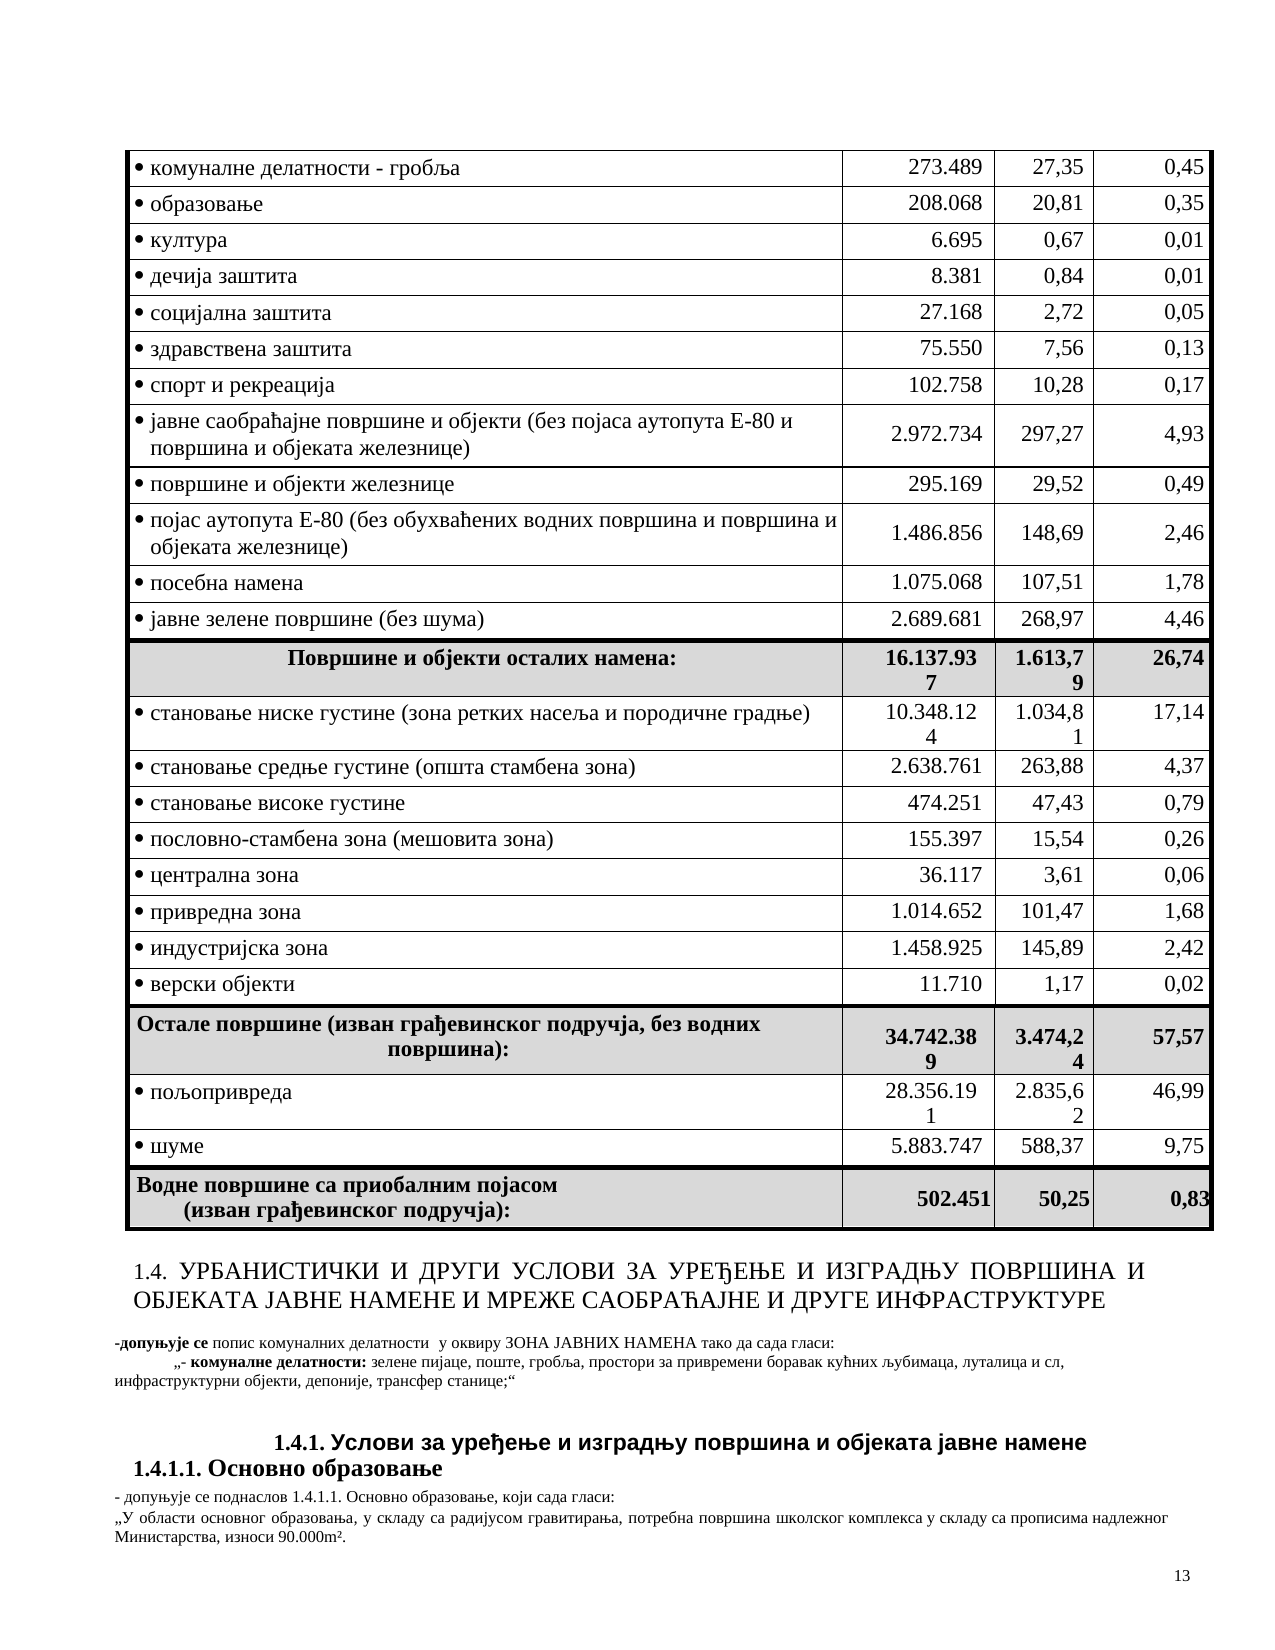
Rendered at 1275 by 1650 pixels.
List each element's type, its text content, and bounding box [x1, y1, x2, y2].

table_cell 588,37 [995, 1130, 1093, 1165]
table_cell становање високе густине [130, 787, 842, 822]
table_cell 9,75 [1094, 1130, 1209, 1165]
table_cell здравствена заштита [130, 332, 842, 368]
table_cell 2.689.681 [843, 603, 994, 638]
table_cell 2,72 [995, 296, 1093, 331]
table_cell 101,47 [996, 896, 1093, 931]
table_cell 26,74 [1094, 643, 1209, 696]
table_cell 0,26 [1094, 823, 1209, 858]
table_header 273.489 [843, 151, 994, 186]
table_cell 0,01 [1094, 260, 1209, 295]
table_cell 6.695 [843, 224, 994, 259]
table_cell 34.742.389 [843, 1008, 994, 1074]
table_cell 0,49 [1094, 468, 1209, 503]
table_cell 0,06 [1094, 859, 1209, 895]
table_cell 268,97 [995, 603, 1093, 638]
table_header 0,45 [1094, 151, 1209, 186]
table_cell 57,57 [1094, 1008, 1209, 1074]
table_cell 75.550 [843, 332, 994, 368]
table_cell 2,46 [1094, 504, 1209, 565]
table_cell 7,56 [995, 332, 1093, 368]
table_cell јавне зелене површине (без шума) [130, 603, 842, 638]
list УРБАНИСТИЧКИ И ДРУГИ УСЛОВИ ЗА УРЕЂЕЊЕ И ИЗГРАДЊУ ПОВРШИНА И ОБЈЕКАТА ЈАВНЕ НАМЕНЕ И МРЕЖЕ САОБРАЋАЈНЕ И ДРУГЕ ИНФРАСТРУКТУРЕ [133, 1256, 1196, 1313]
table_header 27,35 [995, 151, 1093, 186]
table_cell привредна зона [130, 896, 842, 931]
table_cell 28.356.191 [843, 1075, 994, 1129]
table_cell спорт и рекреација [130, 369, 842, 404]
table_cell 46,99 [1094, 1075, 1209, 1129]
table_cell 2.638.761 [843, 751, 995, 786]
table_cell 16.137.937 [843, 643, 995, 696]
table_cell 0,79 [1094, 787, 1209, 822]
table_cell 1,78 [1094, 566, 1209, 602]
subtitle Услови за уређење и изградњу површина и објеката јавне намене [133, 1429, 1227, 1456]
table_cell 20,81 [995, 187, 1093, 223]
table_cell 4,46 [1094, 603, 1209, 638]
table_cell посебна намена [130, 566, 842, 602]
table_cell 10.348.124 [843, 697, 995, 749]
table_cell 27.168 [843, 296, 994, 331]
table_cell 297,27 [995, 405, 1093, 466]
table_cell 10,28 [995, 369, 1093, 404]
table_cell 2.972.734 [843, 405, 994, 466]
table_cell шуме [130, 1130, 842, 1165]
text „- комуналне делатности: зелене пијаце, поште, гробља, простори за привремени боравак кућних љубимаца, луталица и сл, инфраструктурни објекти, депоније, трансфер станице;“ [114, 1352, 1192, 1390]
table_cell становање средње густине (општа стамбена зона) [130, 751, 842, 786]
table_cell 2.835,62 [995, 1075, 1093, 1129]
table_cell Остале површине (изван грађевинског подручја, без водних површина): [130, 1008, 842, 1074]
table_cell 0,05 [1094, 296, 1209, 331]
table_cell 155.397 [843, 823, 995, 858]
text „У области основног образовања, у складу са радијусом гравитирања, потребна површина школског комплекса у складу са прописима надлежног Министарства, износи 90.000m². [114, 1508, 1192, 1546]
table_cell 4,37 [1094, 751, 1209, 786]
table_cell 0,01 [1094, 224, 1209, 259]
table_cell 0,17 [1094, 369, 1209, 404]
table_cell 295.169 [843, 468, 994, 503]
table_cell верски објекти [130, 969, 842, 1003]
table_cell јавне саобраћајне површине и објекти (без појаса аутопута Е-80 и површина и објеката железнице) [130, 405, 842, 466]
table_cell 263,88 [996, 751, 1093, 786]
table_cell 0,84 [995, 260, 1093, 295]
table_header комуналне делатности - гробља [130, 151, 842, 186]
table_cell становање ниске густине (зона ретких насеља и породичне градње) [130, 697, 842, 749]
table_cell 474.251 [843, 787, 995, 822]
table_cell 107,51 [995, 566, 1093, 602]
table_cell социјална заштита [130, 296, 842, 331]
table_cell 1,17 [996, 969, 1093, 1003]
table_cell култура [130, 224, 842, 259]
table_cell 0,67 [995, 224, 1093, 259]
table_cell 8.381 [843, 260, 994, 295]
table_cell 1.075.068 [843, 566, 994, 602]
table_cell 148,69 [995, 504, 1093, 565]
table_cell 1.486.856 [843, 504, 994, 565]
table_cell дечија заштита [130, 260, 842, 295]
table_cell образовање [130, 187, 842, 223]
table_cell 0,35 [1094, 187, 1209, 223]
table_cell 2,42 [1094, 932, 1209, 967]
table_cell 17,14 [1094, 697, 1209, 749]
table_cell 4,93 [1094, 405, 1209, 466]
table_cell 50,25 [995, 1170, 1093, 1226]
table_cell 29,52 [995, 468, 1093, 503]
text -допуњује се попис комуналних делатности у оквиру ЗОНА ЈАВНИХ НАМЕНА тако да сада гласи: [114, 1333, 1227, 1352]
table_cell 1.458.925 [843, 932, 995, 967]
table_cell Водне површине са приобалним појасом (изван грађевинског подручја): [130, 1170, 842, 1226]
table_cell 1.034,81 [996, 697, 1093, 749]
table_cell Површине и објекти осталих намена: [130, 643, 842, 696]
table_cell 5.883.747 [843, 1130, 994, 1165]
table_cell 3.474,24 [995, 1008, 1093, 1074]
table_cell 102.758 [843, 369, 994, 404]
table_cell 3,61 [996, 859, 1093, 895]
table_cell појас аутопута Е-80 (без обухваћених водних површина и површина и објеката железнице) [130, 504, 842, 565]
table_cell пословно-стамбена зона (мешовита зона) [130, 823, 842, 858]
table_cell 36.117 [843, 859, 995, 895]
table_cell 145,89 [996, 932, 1093, 967]
table_cell 47,43 [996, 787, 1093, 822]
text - допуњује се поднаслов 1.4.1.1. Основно образовање, који сада гласи: [114, 1482, 1227, 1508]
table_cell 0,02 [1094, 969, 1209, 1003]
table_cell индустријска зона [130, 932, 842, 967]
list Основно образовање [133, 1456, 1227, 1482]
table_cell 1,68 [1094, 896, 1209, 931]
table_cell 11.710 [843, 969, 995, 1003]
table_cell 1.014.652 [843, 896, 995, 931]
table_cell површине и објекти железнице [130, 468, 842, 503]
table_cell 0,83 [1094, 1170, 1209, 1226]
table_cell 208.068 [843, 187, 994, 223]
table_cell централна зона [130, 859, 842, 895]
table_cell 502.451 [843, 1170, 994, 1226]
table_cell 15,54 [996, 823, 1093, 858]
table_cell пољопривреда [130, 1075, 842, 1129]
table_cell 0,13 [1094, 332, 1209, 368]
table_cell 1.613,79 [996, 643, 1093, 696]
